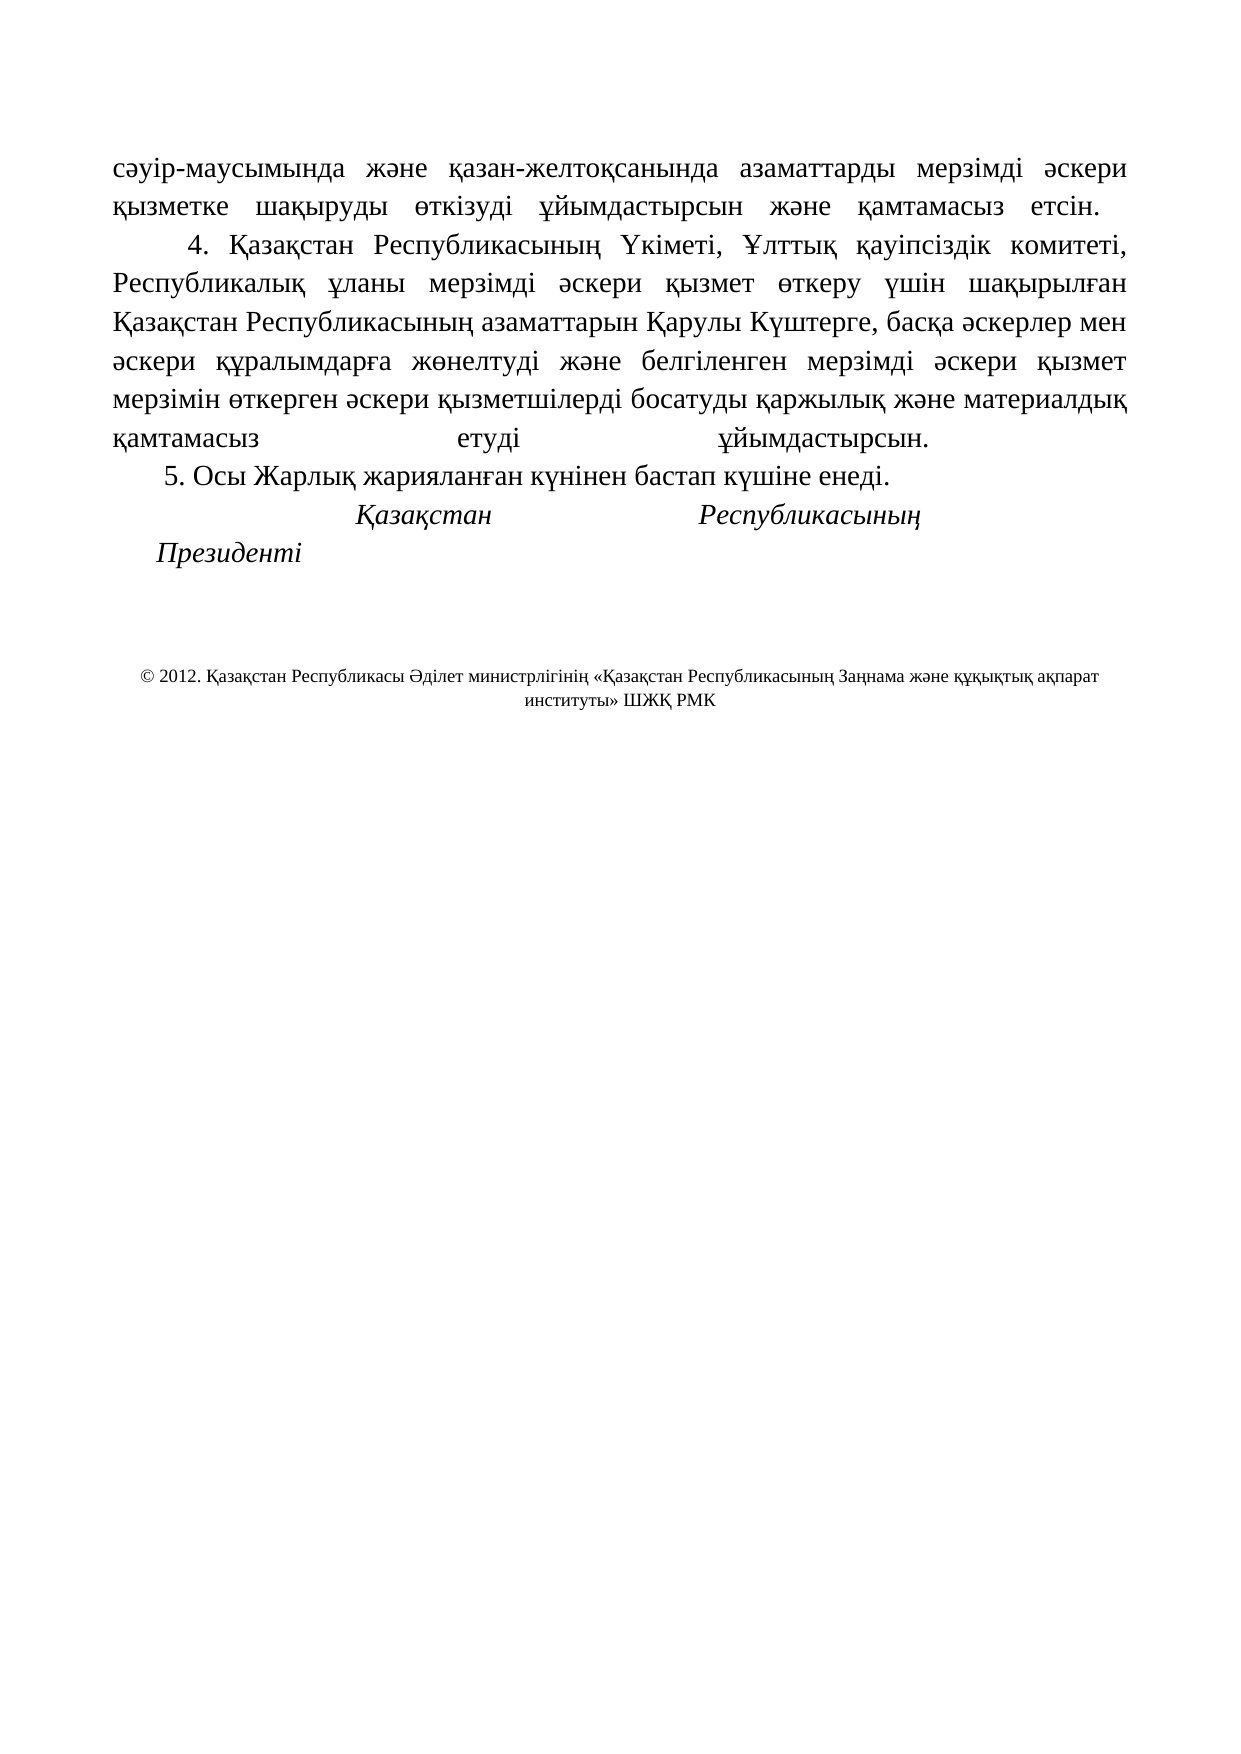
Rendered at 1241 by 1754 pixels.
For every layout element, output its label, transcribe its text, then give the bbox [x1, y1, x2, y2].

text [112, 150, 1128, 492]
text © 2012. Қазақстан Республикасы Әділет министрлігінің «Қазақстан Республикасының Заңнама және құқықтық ақпарат институты» ШЖҚ РМК [112, 664, 1128, 711]
text Қазақстан Республикасының Президентi [112, 497, 1128, 569]
